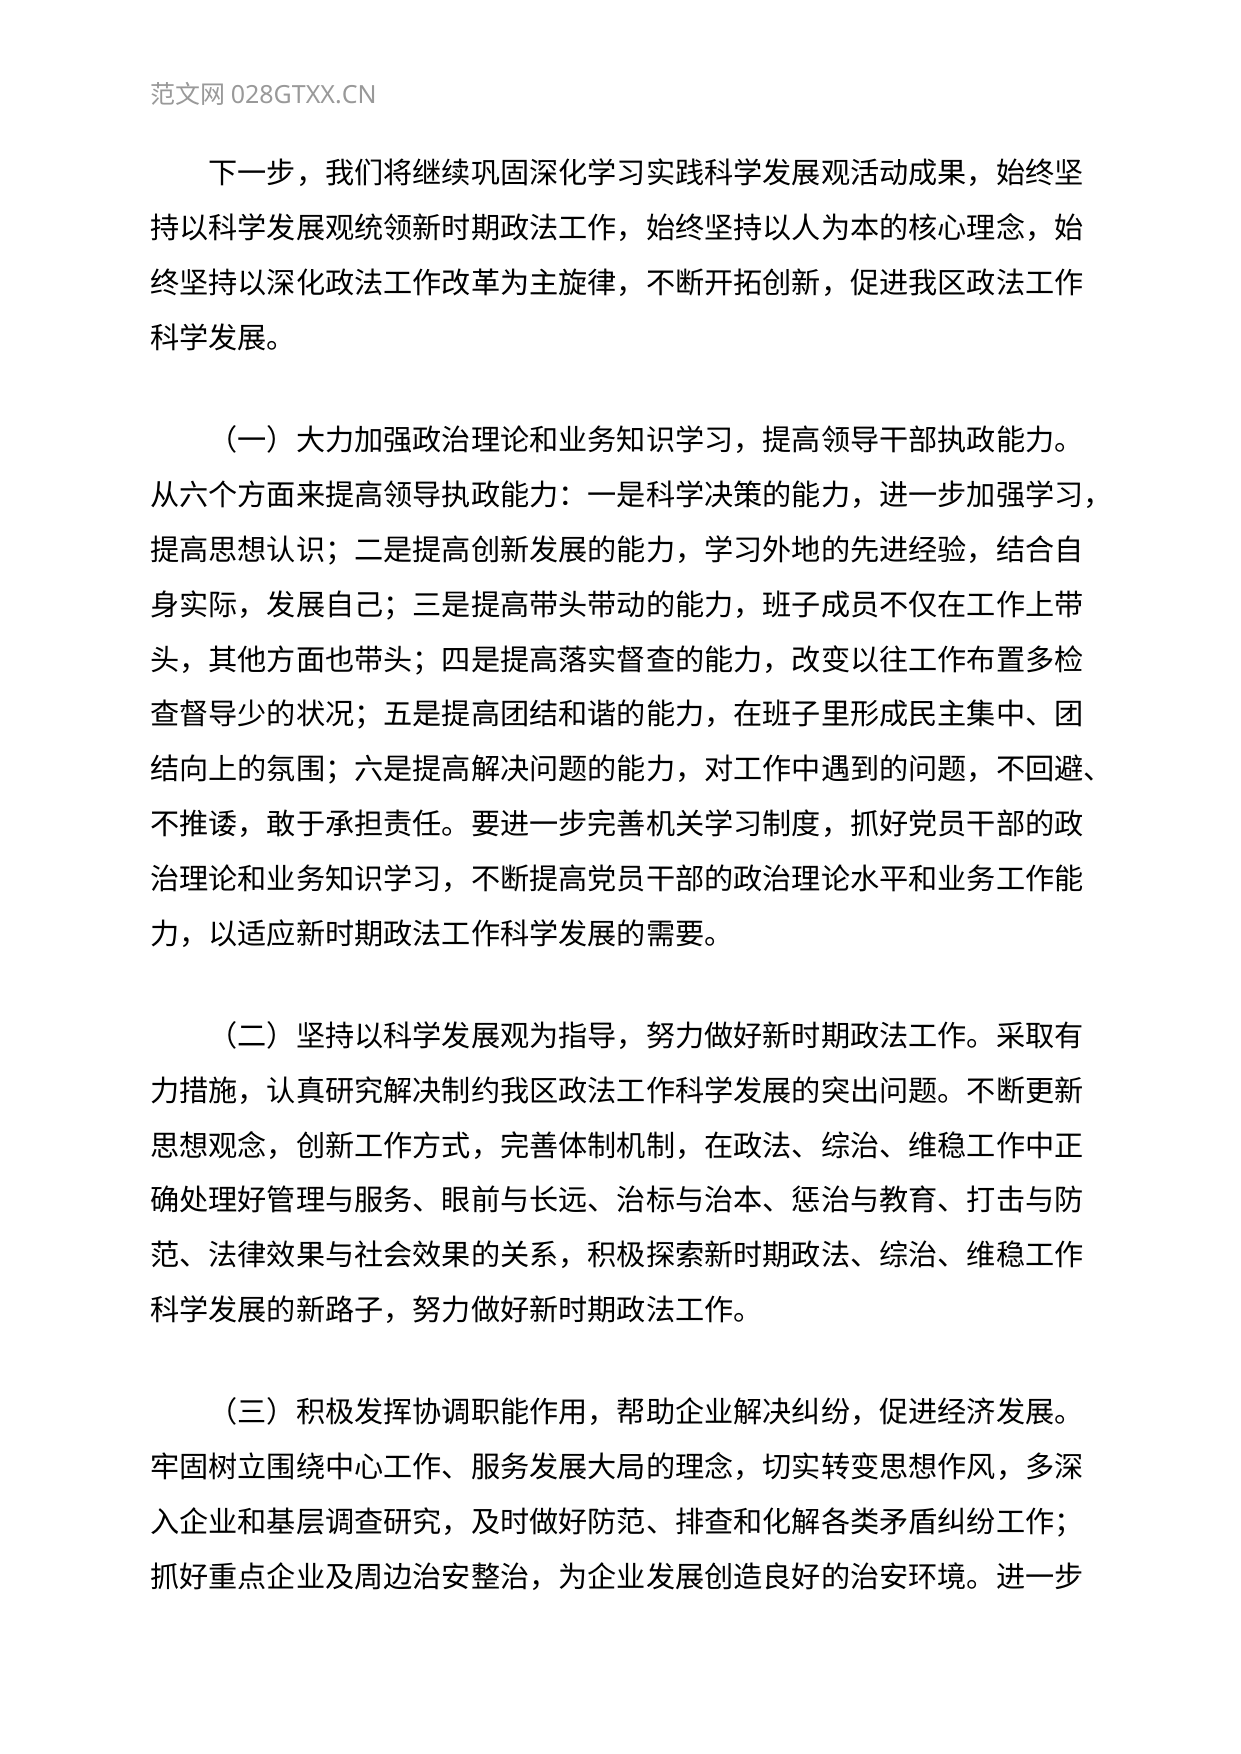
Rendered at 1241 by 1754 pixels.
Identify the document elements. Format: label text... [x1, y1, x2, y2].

text （一）大力加强政治理论和业务知识学习，提高领导干部执政能力。从六个方面来提高领导执政能力：一是科学决策的能力，进一步加强学习，提高思想认识；二是提高创新发展的能力，学习外地的先进经验，结合自身实际，发展自己；三是提高带头带动的能力，班子成员不仅在工作上带头，其他方面也带头；四是提高落实督查的能力，改变以往工作布置多检查督导少的状况；五是提高团结和谐的能力，在班子里形成民主集中、团结向上的氛围；六是提高解决问题的能力，对工作中遇到的问题，不回避、不推诿，敢于承担责任。要进一步完善机关学习制度，抓好党员干部的政治理论和业务知识学习，不断提高党员干部的政治理论水平和业务工作能力，以适应新时期政法工作科学发展的需要。 [150, 416, 1090, 953]
text （二）坚持以科学发展观为指导，努力做好新时期政法工作。采取有力措施，认真研究解决制约我区政法工作科学发展的突出问题。不断更新思想观念，创新工作方式，完善体制机制，在政法、综治、维稳工作中正确处理好管理与服务、眼前与长远、治标与治本、惩治与教育、打击与防范、法律效果与社会效果的关系，积极探索新时期政法、综治、维稳工作科学发展的新路子，努力做好新时期政法工作。 [150, 1012, 1090, 1329]
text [150, 1388, 1090, 1596]
text 下一步，我们将继续巩固深化学习实践科学发展观活动成果，始终坚持以科学发展观统领新时期政法工作，始终坚持以人为本的核心理念，始终坚持以深化政法工作改革为主旋律，不断开拓创新，促进我区政法工作科学发展。 [150, 150, 1090, 357]
